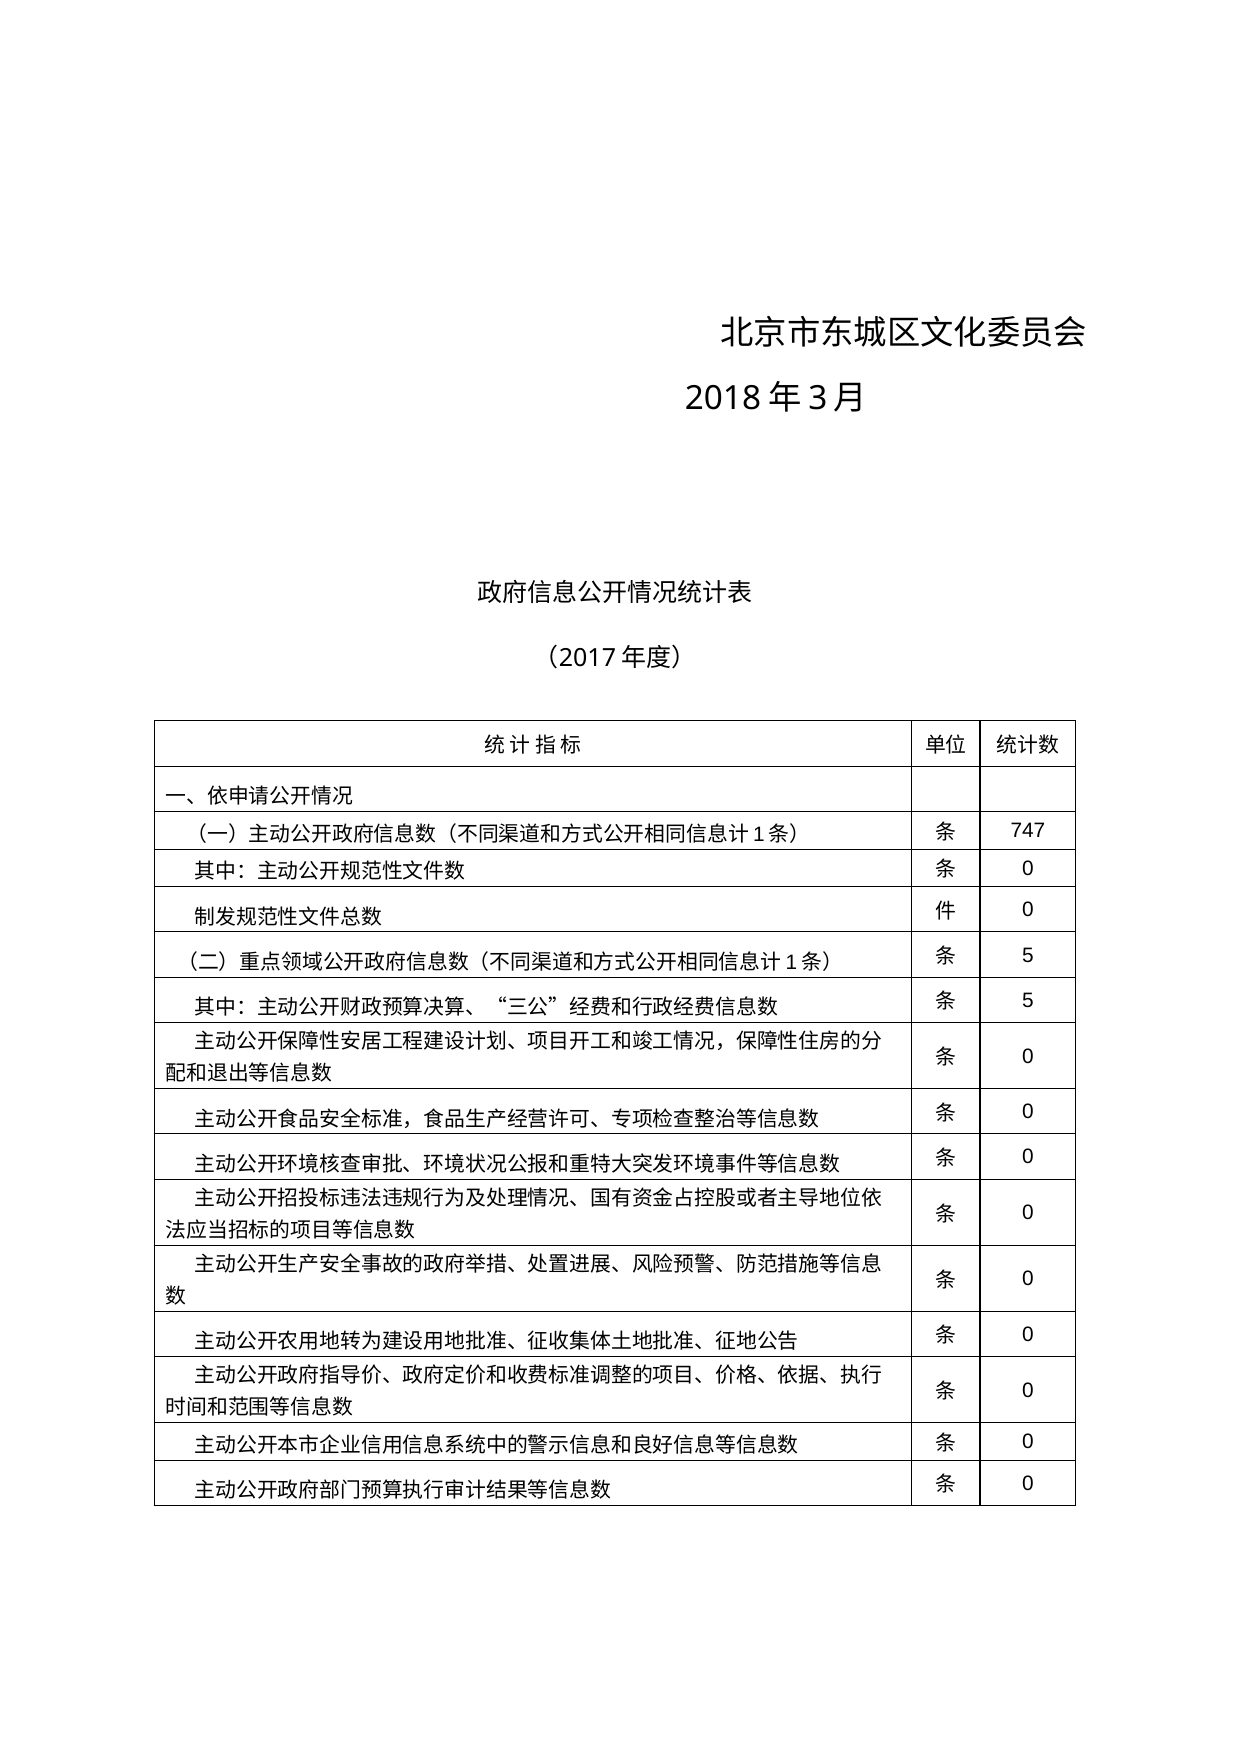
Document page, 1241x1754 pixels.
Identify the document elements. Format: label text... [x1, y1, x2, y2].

table_cell 747 [981, 812, 1075, 848]
table_cell 条 [912, 1461, 979, 1505]
text 北京市东城区文化委员会 [165, 298, 1087, 363]
table_cell 条 [912, 1134, 979, 1178]
table_cell 5 [981, 978, 1075, 1022]
table_cell 统 计 指 标 [155, 721, 911, 766]
table_cell 主动公开食品安全标准，食品生产经营许可、专项检查整治等信息数 [155, 1089, 911, 1133]
table_cell 0 [981, 1089, 1075, 1133]
table_cell 0 [981, 850, 1075, 886]
table_cell 主动公开环境核查审批、环境状况公报和重特大突发环境事件等信息数 [155, 1134, 911, 1178]
table_cell 一、依申请公开情况 [155, 767, 911, 811]
table_cell 单位 [912, 721, 979, 766]
table_cell 0 [981, 1180, 1075, 1244]
table_cell （一）主动公开政府信息数（不同渠道和方式公开相同信息计1条） [155, 812, 911, 848]
table_cell 条 [912, 1357, 979, 1422]
table_cell 主动公开本市企业信用信息系统中的警示信息和良好信息等信息数 [155, 1423, 911, 1459]
table_cell 0 [981, 1461, 1075, 1505]
table_cell 条 [912, 850, 979, 886]
table_cell 其中：主动公开财政预算决算、“三公”经费和行政经费信息数 [155, 978, 911, 1022]
table_cell 主动公开招投标违法违规行为及处理情况、国有资金占控股或者主导地位依法应当招标的项目等信息数 [155, 1180, 911, 1244]
table_cell 条 [912, 1180, 979, 1244]
table_cell 0 [981, 1134, 1075, 1178]
table_cell （二）重点领域公开政府信息数（不同渠道和方式公开相同信息计1条） [155, 932, 911, 977]
table_cell 主动公开保障性安居工程建设计划、项目开工和竣工情况，保障性住房的分配和退出等信息数 [155, 1023, 911, 1088]
table_cell 条 [912, 812, 979, 848]
table_cell 0 [981, 1312, 1075, 1356]
table_cell 条 [912, 1023, 979, 1088]
table_cell 0 [981, 887, 1075, 931]
table_cell 制发规范性文件总数 [155, 887, 911, 931]
table_cell 主动公开农用地转为建设用地批准、征收集体土地批准、征地公告 [155, 1312, 911, 1356]
table_header 政府信息公开情况统计表 （2017年度） [154, 558, 1075, 720]
table_cell 5 [981, 932, 1075, 977]
table_cell 条 [912, 1312, 979, 1356]
table_cell 其中：主动公开规范性文件数 [155, 850, 911, 886]
table_cell 条 [912, 1089, 979, 1133]
table_cell 主动公开生产安全事故的政府举措、处置进展、风险预警、防范措施等信息数 [155, 1246, 911, 1311]
table_cell 主动公开政府部门预算执行审计结果等信息数 [155, 1461, 911, 1505]
table_cell 条 [912, 978, 979, 1022]
table_cell 统计数 [981, 721, 1075, 766]
table_cell 0 [981, 1246, 1075, 1311]
table_cell 0 [981, 1423, 1075, 1459]
table_cell 0 [981, 1023, 1075, 1088]
table_cell [912, 767, 979, 811]
table_cell 条 [912, 1423, 979, 1459]
table_cell [981, 767, 1075, 811]
text 2018年3月 [165, 363, 1043, 428]
table_cell 件 [912, 887, 979, 931]
table_cell 0 [981, 1357, 1075, 1422]
table_cell 条 [912, 1246, 979, 1311]
table_cell 主动公开政府指导价、政府定价和收费标准调整的项目、价格、依据、执行时间和范围等信息数 [155, 1357, 911, 1422]
table_cell 条 [912, 932, 979, 977]
